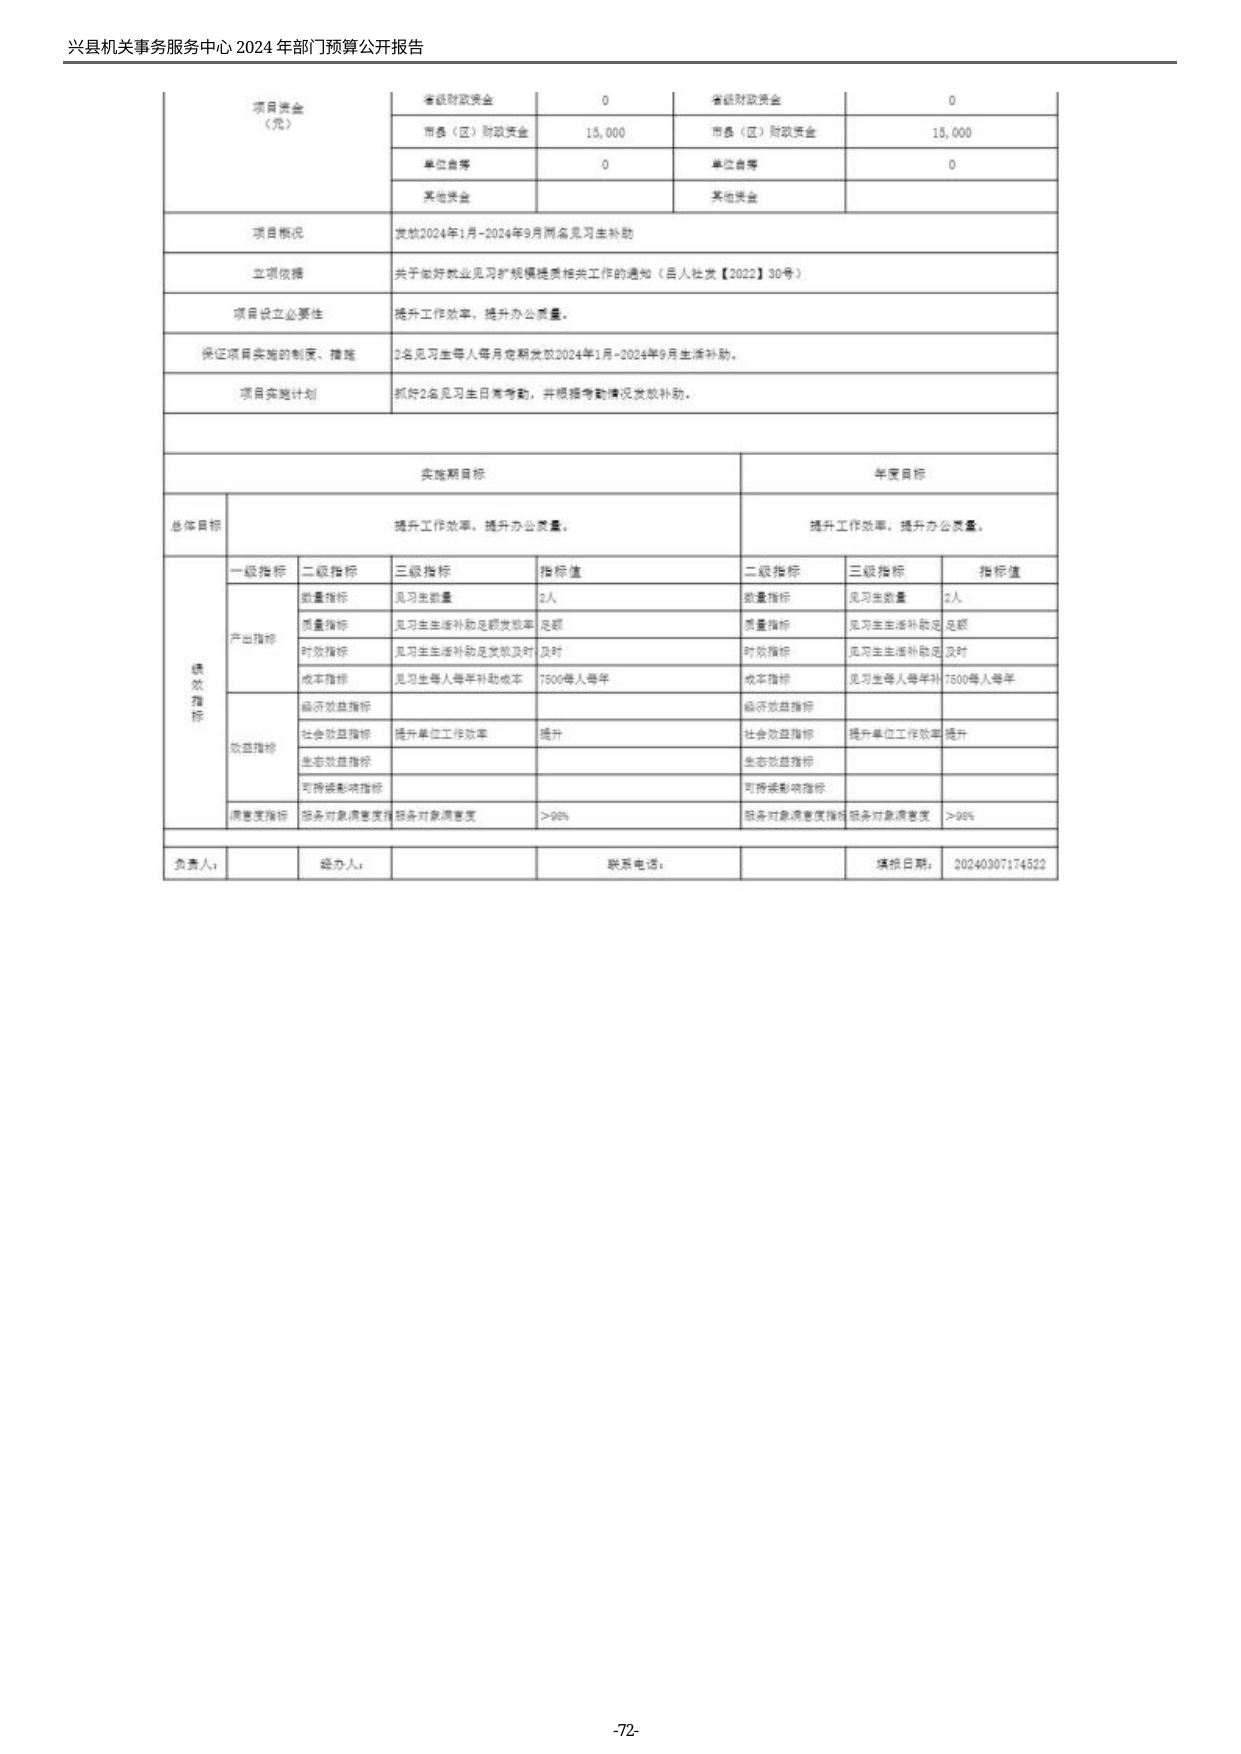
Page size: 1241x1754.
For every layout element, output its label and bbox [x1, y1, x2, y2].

picture [121, 92, 1123, 1234]
